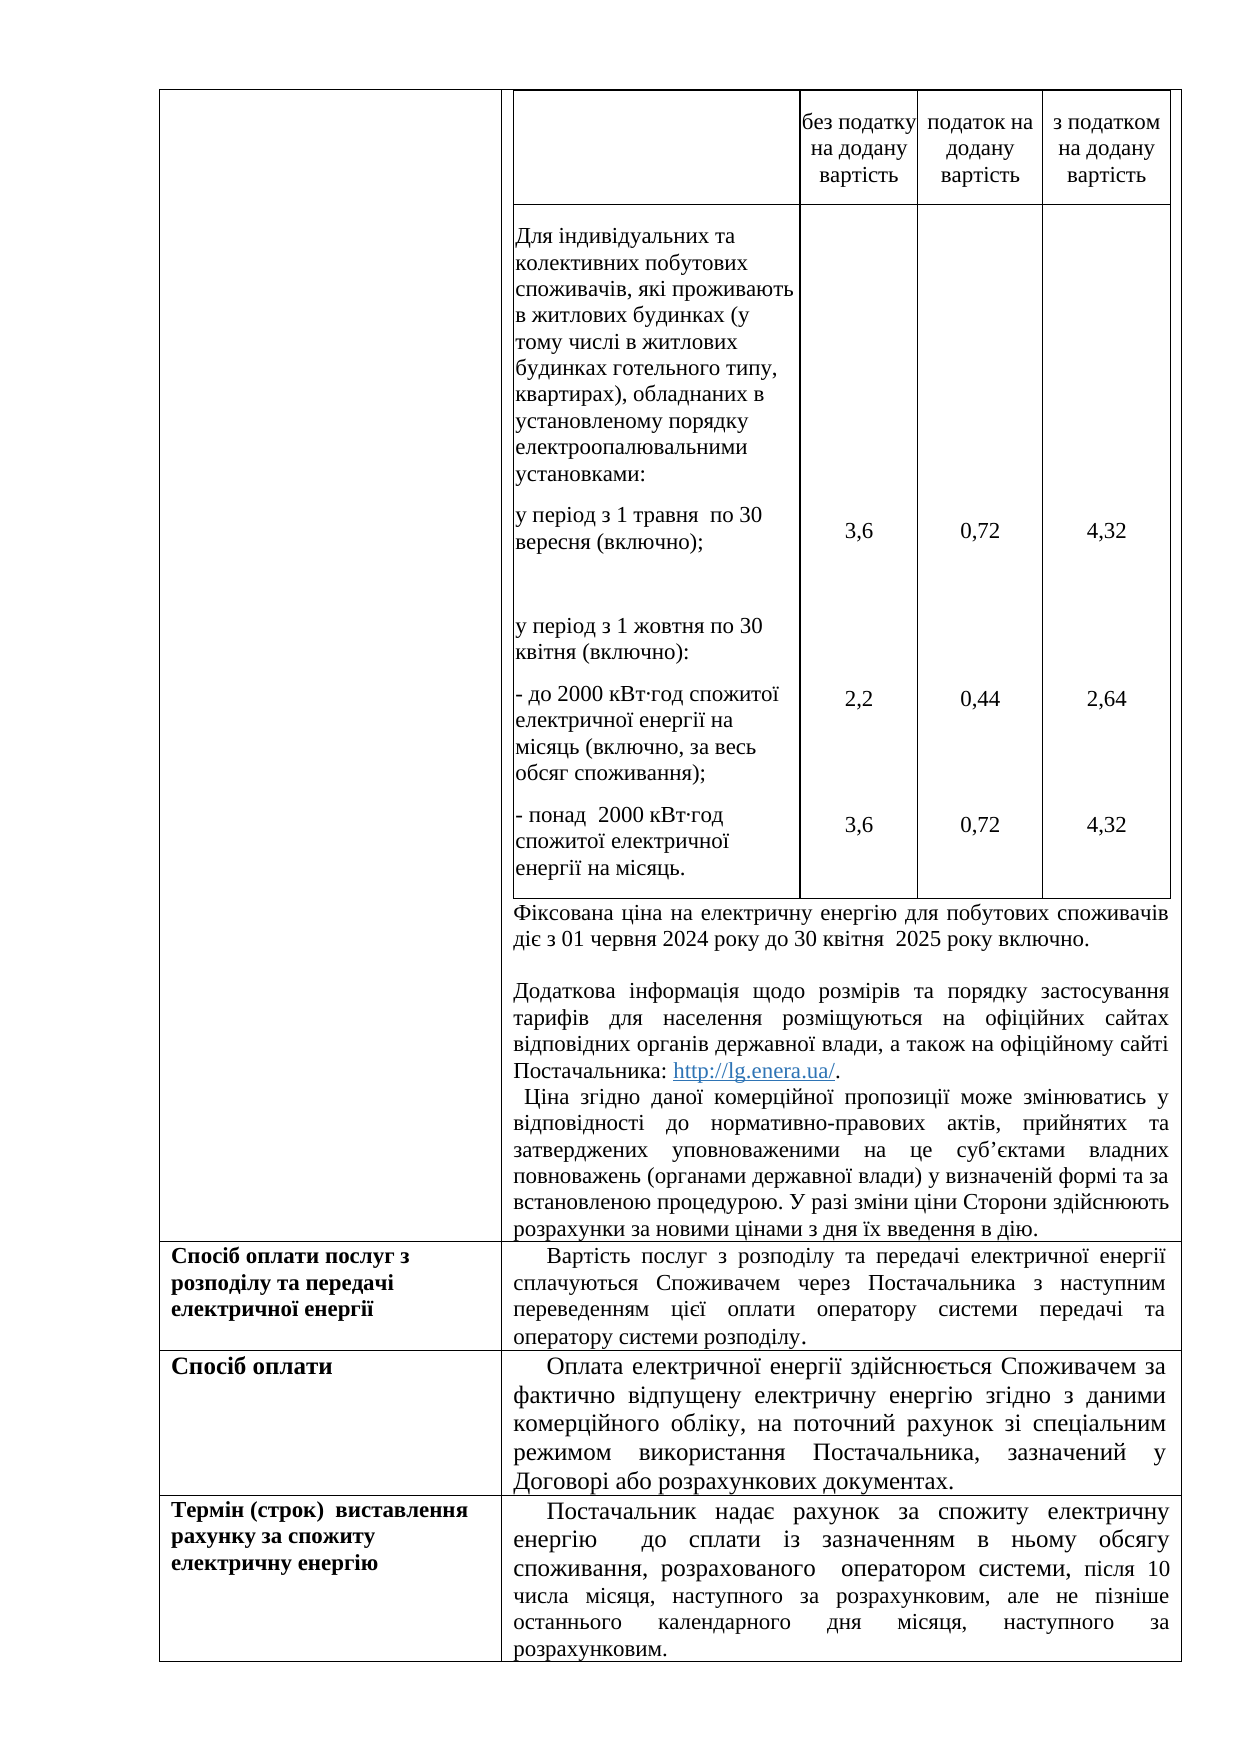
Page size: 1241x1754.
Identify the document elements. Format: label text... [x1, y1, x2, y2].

table_cell Спосіб оплати [160, 1351, 501, 1495]
table_cell Оплата електричної енергії здійснюється Споживачем за фактично відпущену електричну енергію згідно з даними комерційного обліку, на поточний рахунок зі спеціальним режимом використання Постачальника, зазначений у Договорі або розрахункових документах. [502, 1351, 1181, 1495]
table_cell Термін (строк) виставлення рахунку за спожиту електричну енергію [160, 1496, 501, 1661]
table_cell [160, 90, 501, 1241]
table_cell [502, 90, 1181, 1241]
table_cell Постачальник надає рахунок за спожиту електричну енергію до сплати із зазначенням в ньому обсягу споживання, розрахованого оператором системи, після 10 числа місяця, наступного за розрахунковим, але не пізніше останнього календарного дня місяця, наступного за розрахунковим. [502, 1496, 1181, 1661]
table_cell Спосіб оплати послуг з розподілу та передачі електричної енергії [160, 1242, 501, 1350]
table_cell Вартість послуг з розподілу та передачі електричної енергії сплачуються Споживачем через Постачальника з наступним переведенням цієї оплати оператору системи передачі та оператору системи розподілу. [502, 1242, 1181, 1350]
